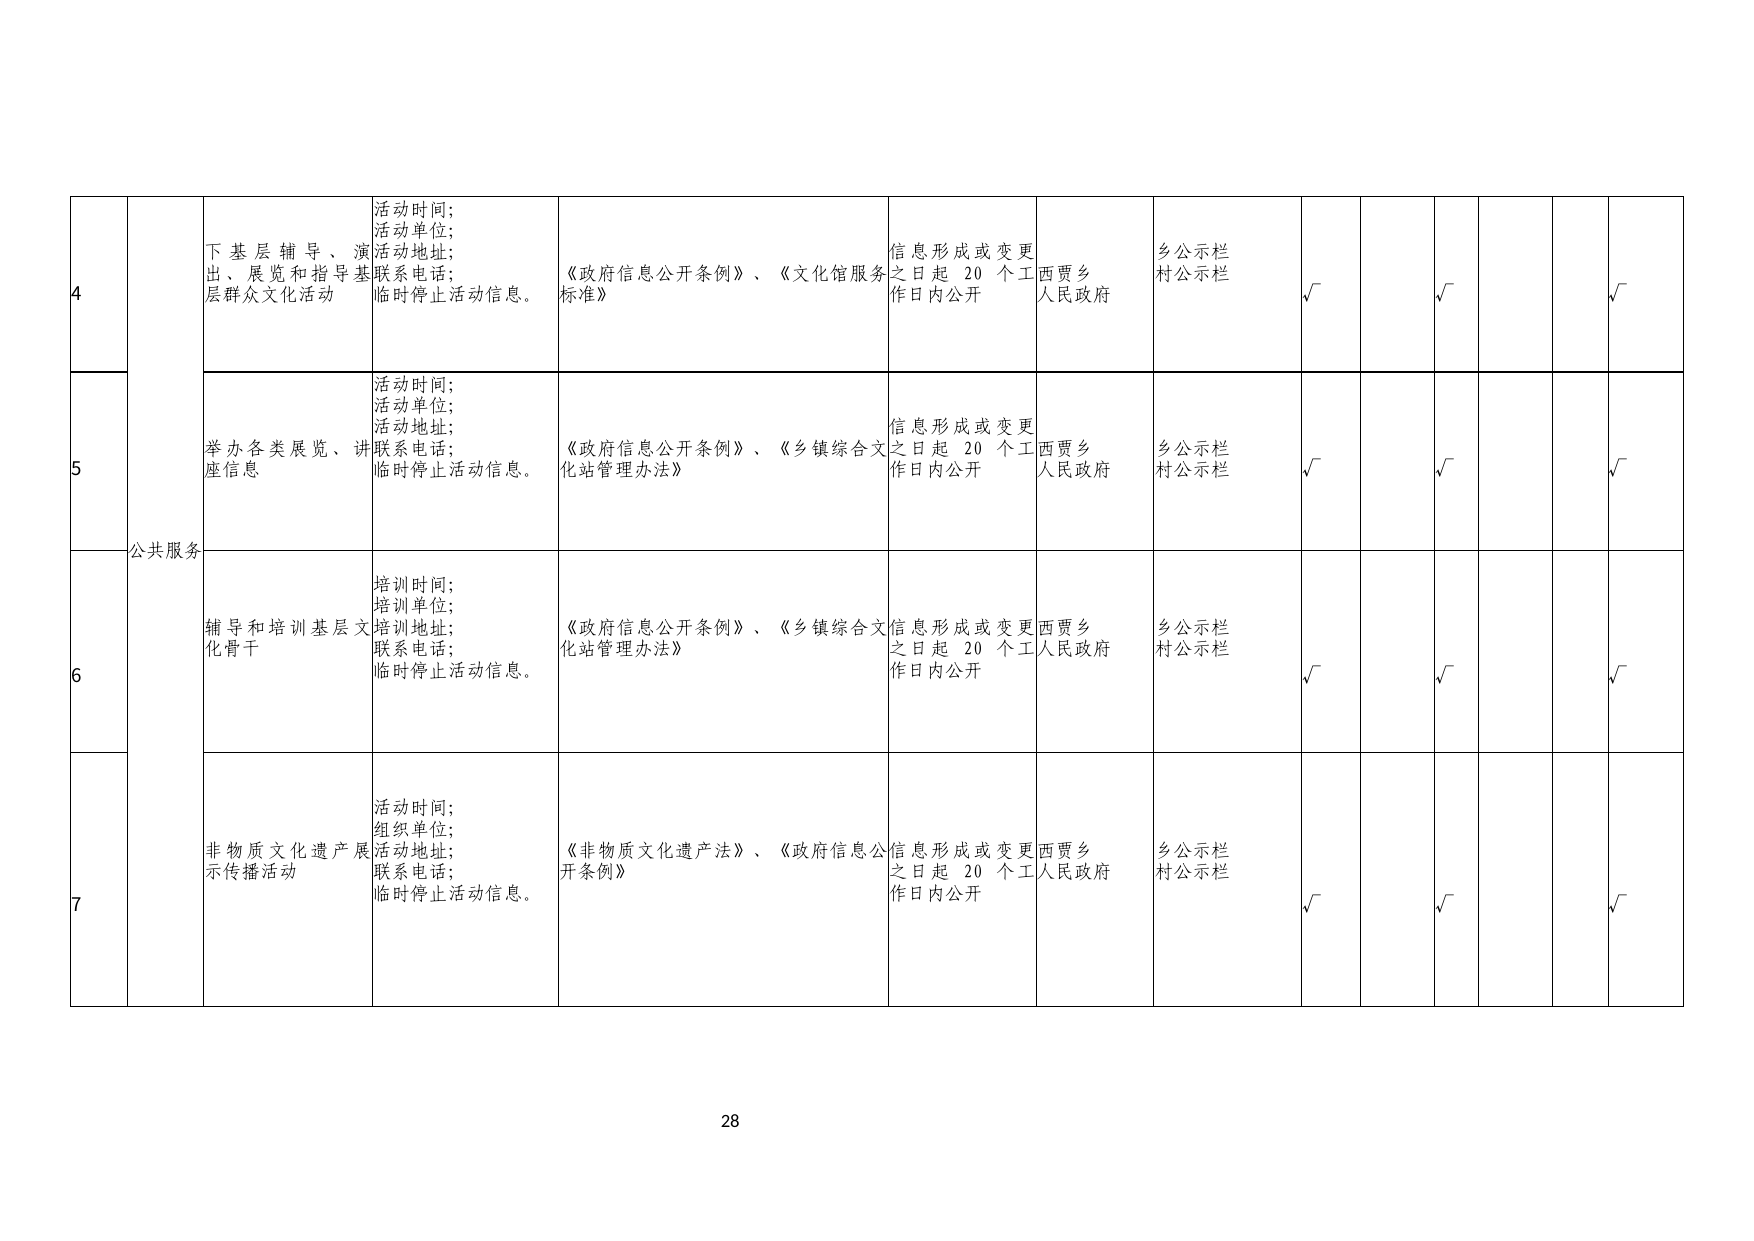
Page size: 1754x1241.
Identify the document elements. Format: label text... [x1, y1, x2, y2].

table_cell √ [1435, 551, 1478, 752]
table_cell √ [1302, 373, 1360, 550]
table_header √ [1609, 197, 1683, 371]
table_cell 举办各类展览、讲座信息 [204, 373, 372, 550]
table_header [1479, 197, 1552, 371]
table_cell √ [1609, 373, 1683, 550]
table_header [1361, 197, 1434, 371]
table_cell √ [1302, 551, 1360, 752]
table_cell 乡公示栏 村公示栏 [1154, 551, 1301, 752]
table_cell [1553, 753, 1608, 1006]
table_cell [1361, 551, 1434, 752]
table_cell [1479, 373, 1552, 550]
table_header 活动时间； 活动单位； 活动地址； 联系电话； 临时停止活动信息。 [373, 197, 558, 371]
table_cell 7 [71, 753, 127, 1006]
table_header 西贾乡 人民政府 [1037, 197, 1153, 371]
table_cell 辅导和培训基层文化骨干 [204, 551, 372, 752]
table_cell 《政府信息公开条例》、《乡镇综合文化站管理办法》 [559, 551, 888, 752]
table_cell [1361, 753, 1434, 1006]
table_cell [1361, 373, 1434, 550]
table_header 4 [71, 197, 127, 371]
table_cell 活动时间； 活动单位； 活动地址； 联系电话； 临时停止活动信息。 [373, 373, 558, 550]
table_cell 信息形成或变更之日起 20 个工作日内公开 [889, 551, 1036, 752]
table_cell 《非物质文化遗产法》、《政府信息公开条例》 [559, 753, 888, 1006]
table_cell √ [1609, 753, 1683, 1006]
table_cell √ [1435, 373, 1478, 550]
table_header √ [1302, 197, 1360, 371]
table_header 公共服务 [128, 197, 203, 1006]
table_cell 信息形成或变更之日起 20 个工作日内公开 [889, 753, 1036, 1006]
table_cell 乡公示栏 村公示栏 [1154, 373, 1301, 550]
table_cell 《政府信息公开条例》、《乡镇综合文化站管理办法》 [559, 373, 888, 550]
table_header 乡公示栏 村公示栏 [1154, 197, 1301, 371]
table_cell 西贾乡 人民政府 [1037, 551, 1153, 752]
table_cell 非物质文化遗产展示传播活动 [204, 753, 372, 1006]
table_header 下基层辅导、演出、展览和指导基层群众文化活动 [204, 197, 372, 371]
table_cell [1479, 551, 1552, 752]
table_header 《政府信息公开条例》、《文化馆服务标准》 [559, 197, 888, 371]
table_cell [1479, 753, 1552, 1006]
table_cell 培训时间； 培训单位； 培训地址； 联系电话； 临时停止活动信息。 [373, 551, 558, 752]
table_cell [1553, 551, 1608, 752]
table_cell √ [1609, 551, 1683, 752]
table_cell 活动时间； 组织单位； 活动地址； 联系电话； 临时停止活动信息。 [373, 753, 558, 1006]
table_cell 西贾乡 人民政府 [1037, 753, 1153, 1006]
table_cell 乡公示栏 村公示栏 [1154, 753, 1301, 1006]
table_cell [1553, 373, 1608, 550]
table_header √ [1435, 197, 1478, 371]
table_cell √ [1435, 753, 1478, 1006]
table_cell √ [1302, 753, 1360, 1006]
table_cell 5 [71, 373, 127, 550]
table_cell 6 [71, 551, 127, 752]
table_cell 西贾乡 人民政府 [1037, 373, 1153, 550]
table_header 信息形成或变更之日起 20 个工作日内公开 [889, 197, 1036, 371]
table_cell 信息形成或变更之日起 20 个工作日内公开 [889, 373, 1036, 550]
table_header [1553, 197, 1608, 371]
